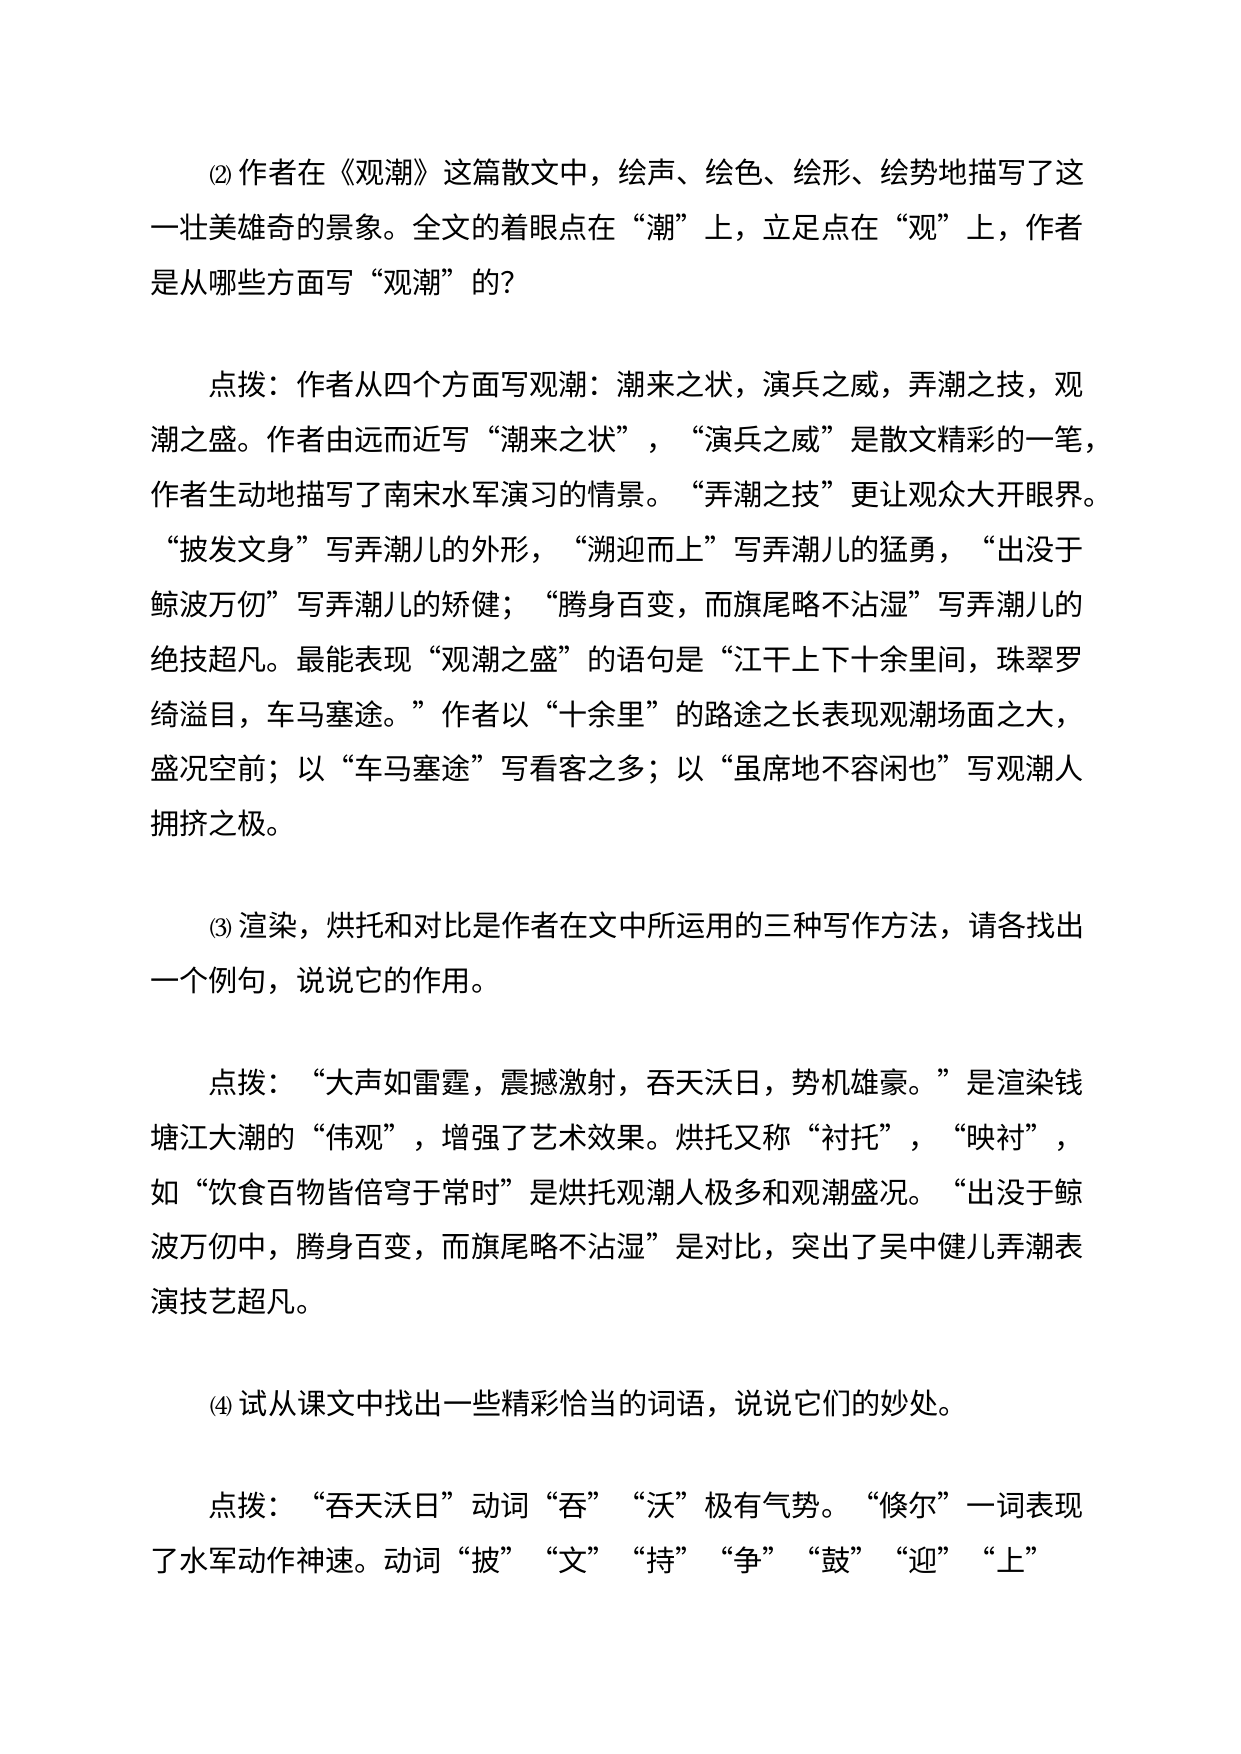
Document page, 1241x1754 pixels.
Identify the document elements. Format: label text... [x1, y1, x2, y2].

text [150, 1483, 1090, 1580]
text 点拨：作者从四个方面写观潮：潮来之状，演兵之威，弄潮之技，观潮之盛。作者由远而近写“潮来之状”，“演兵之威”是散文精彩的一笔，作者生动地描写了南宋水军演习的情景。“弄潮之技”更让观众大开眼界。“披发文身”写弄潮儿的外形，“溯迎而上”写弄潮儿的猛勇，“出没于鲸波万仞”写弄潮儿的矫健；“腾身百变，而旗尾略不沾湿”写弄潮儿的绝技超凡。最能表现“观潮之盛”的语句是“江干上下十余里间，珠翠罗绮溢目，车马塞途。”作者以“十余里”的路途之长表现观潮场面之大，盛况空前；以“车马塞途”写看客之多；以“虽席地不容闲也”写观潮人拥挤之极。 [150, 362, 1090, 843]
text ⑵作者在《观潮》这篇散文中，绘声、绘色、绘形、绘势地描写了这一壮美雄奇的景象。全文的着眼点在“潮”上，立足点在“观”上，作者是从哪些方面写“观潮”的？ [150, 150, 1090, 302]
text 点拨：“大声如雷霆，震撼激射，吞天沃日，势机雄豪。”是渲染钱塘江大潮的“伟观”，增强了艺术效果。烘托又称“衬托”，“映衬”，如“饮食百物皆倍穹于常时”是烘托观潮人极多和观潮盛况。“出没于鲸波万仞中，腾身百变，而旗尾略不沾湿”是对比，突出了吴中健儿弄潮表演技艺超凡。 [150, 1059, 1090, 1321]
text ⑷试从课文中找出一些精彩恰当的词语，说说它们的妙处。 [150, 1381, 1090, 1423]
text ⑶渲染，烘托和对比是作者在文中所运用的三种写作方法，请各找出一个例句，说说它的作用。 [150, 903, 1090, 1000]
